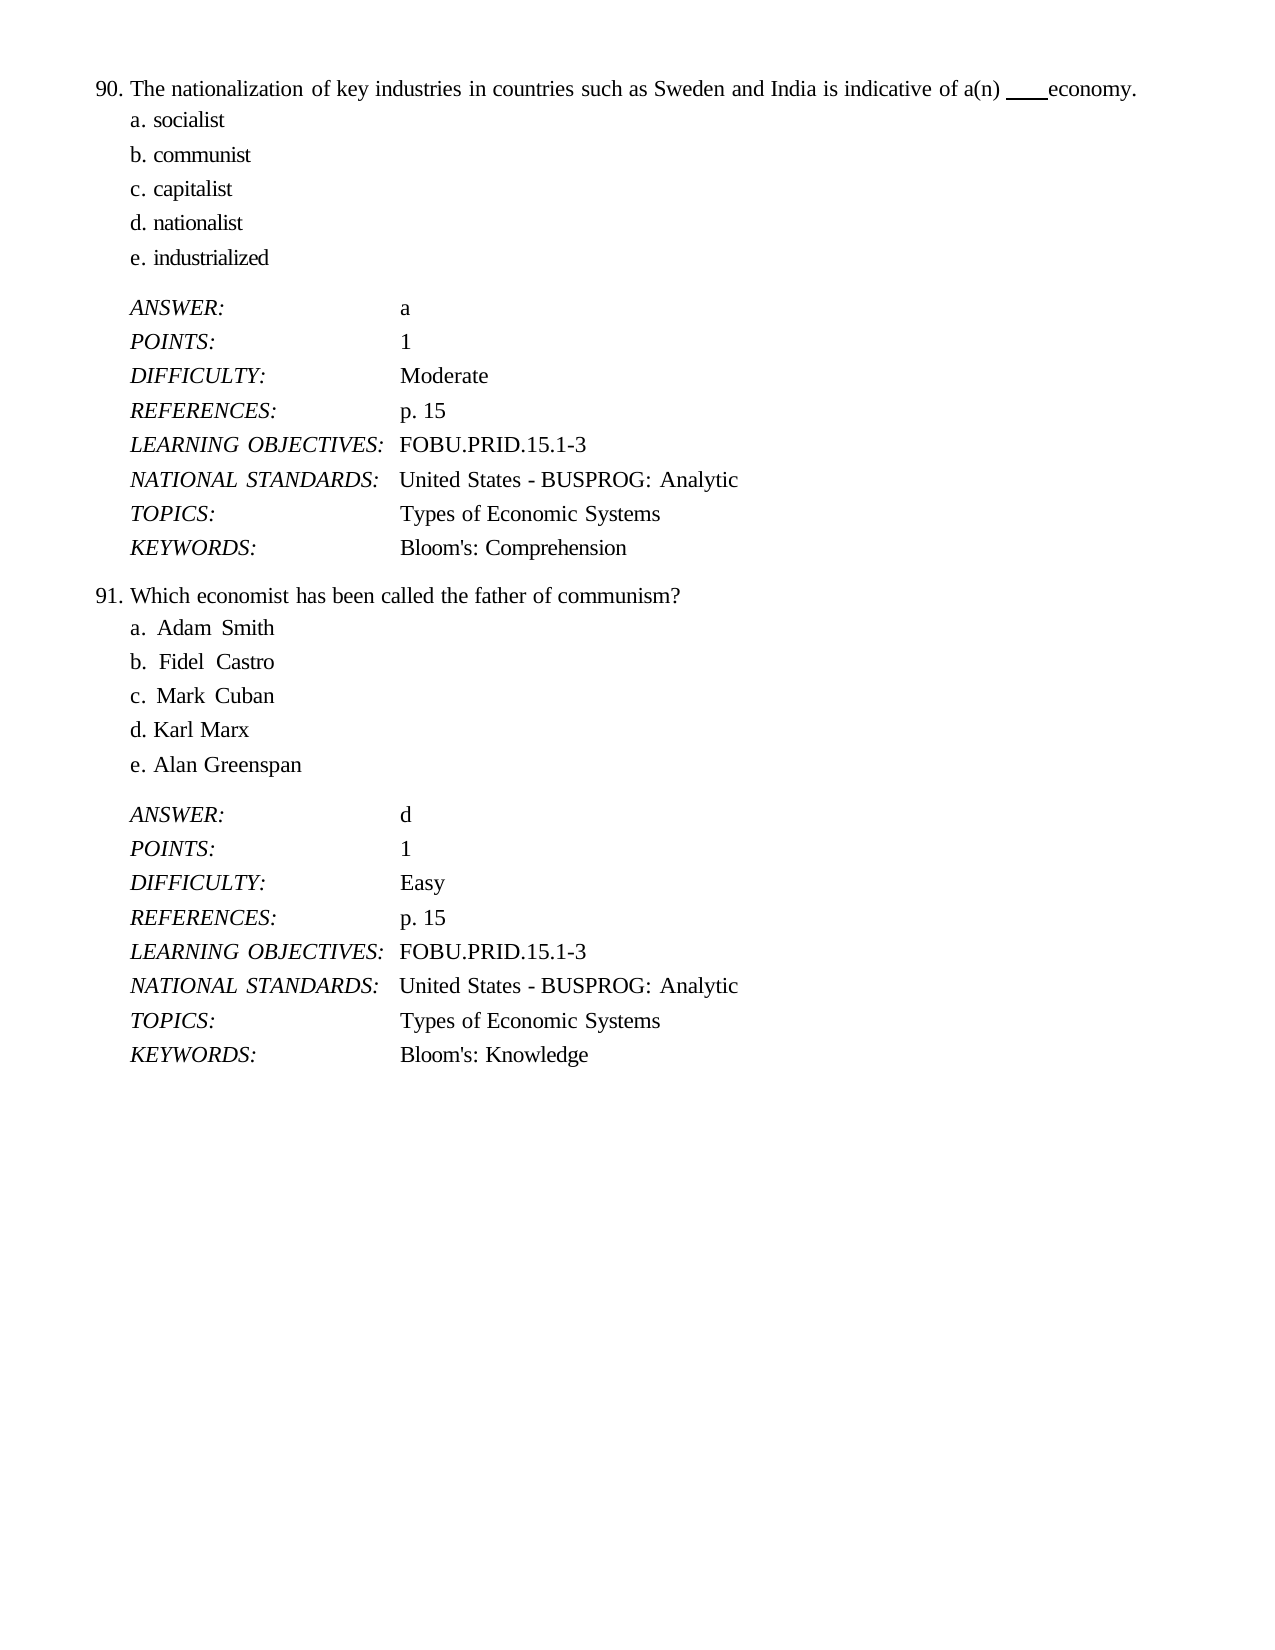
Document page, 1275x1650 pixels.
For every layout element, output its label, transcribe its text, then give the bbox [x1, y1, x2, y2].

text POINTS: 1 [130, 328, 1158, 354]
text LEARNING OBJECTIVES: FOBU.PRID.15.1-3 [130, 431, 1158, 458]
text d. nationalist [130, 209, 1158, 236]
text e. industrialized [130, 244, 1158, 270]
text NATIONAL STANDARDS: United States - BUSPROG: Analytic TOPICS: Types of Economic Systems KEYWORDS: Bloom's: Comprehension [130, 466, 745, 560]
text 91. Which economist has been called the father of communism? [95, 582, 1158, 609]
text ANSWER: a [130, 294, 1158, 320]
text ANSWER: d [130, 801, 1158, 827]
text REFERENCES: p. 15 [130, 904, 1158, 930]
text e. Alan Greenspan [130, 751, 1158, 777]
text LEARNING OBJECTIVES: FOBU.PRID.15.1-3 [130, 938, 1158, 964]
text REFERENCES: p. 15 [130, 397, 1158, 423]
text NATIONAL STANDARDS: United States - BUSPROG: Analytic TOPICS: Types of Economic Systems KEYWORDS: Bloom's: Knowledge [130, 973, 745, 1067]
text DIFFICULTY: Moderate [130, 362, 1158, 389]
text DIFFICULTY: Easy [130, 869, 1158, 896]
text 90. The nationalization of key industries in countries such as Sweden and India is indicative of a(n) economy. a. socialist [95, 75, 1151, 133]
text POINTS: 1 [130, 835, 1158, 861]
text b. communist c. capitalist [130, 141, 257, 201]
text a. Adam Smith b. Fidel Castro c. Mark Cuban d. Karl Marx [130, 614, 274, 743]
